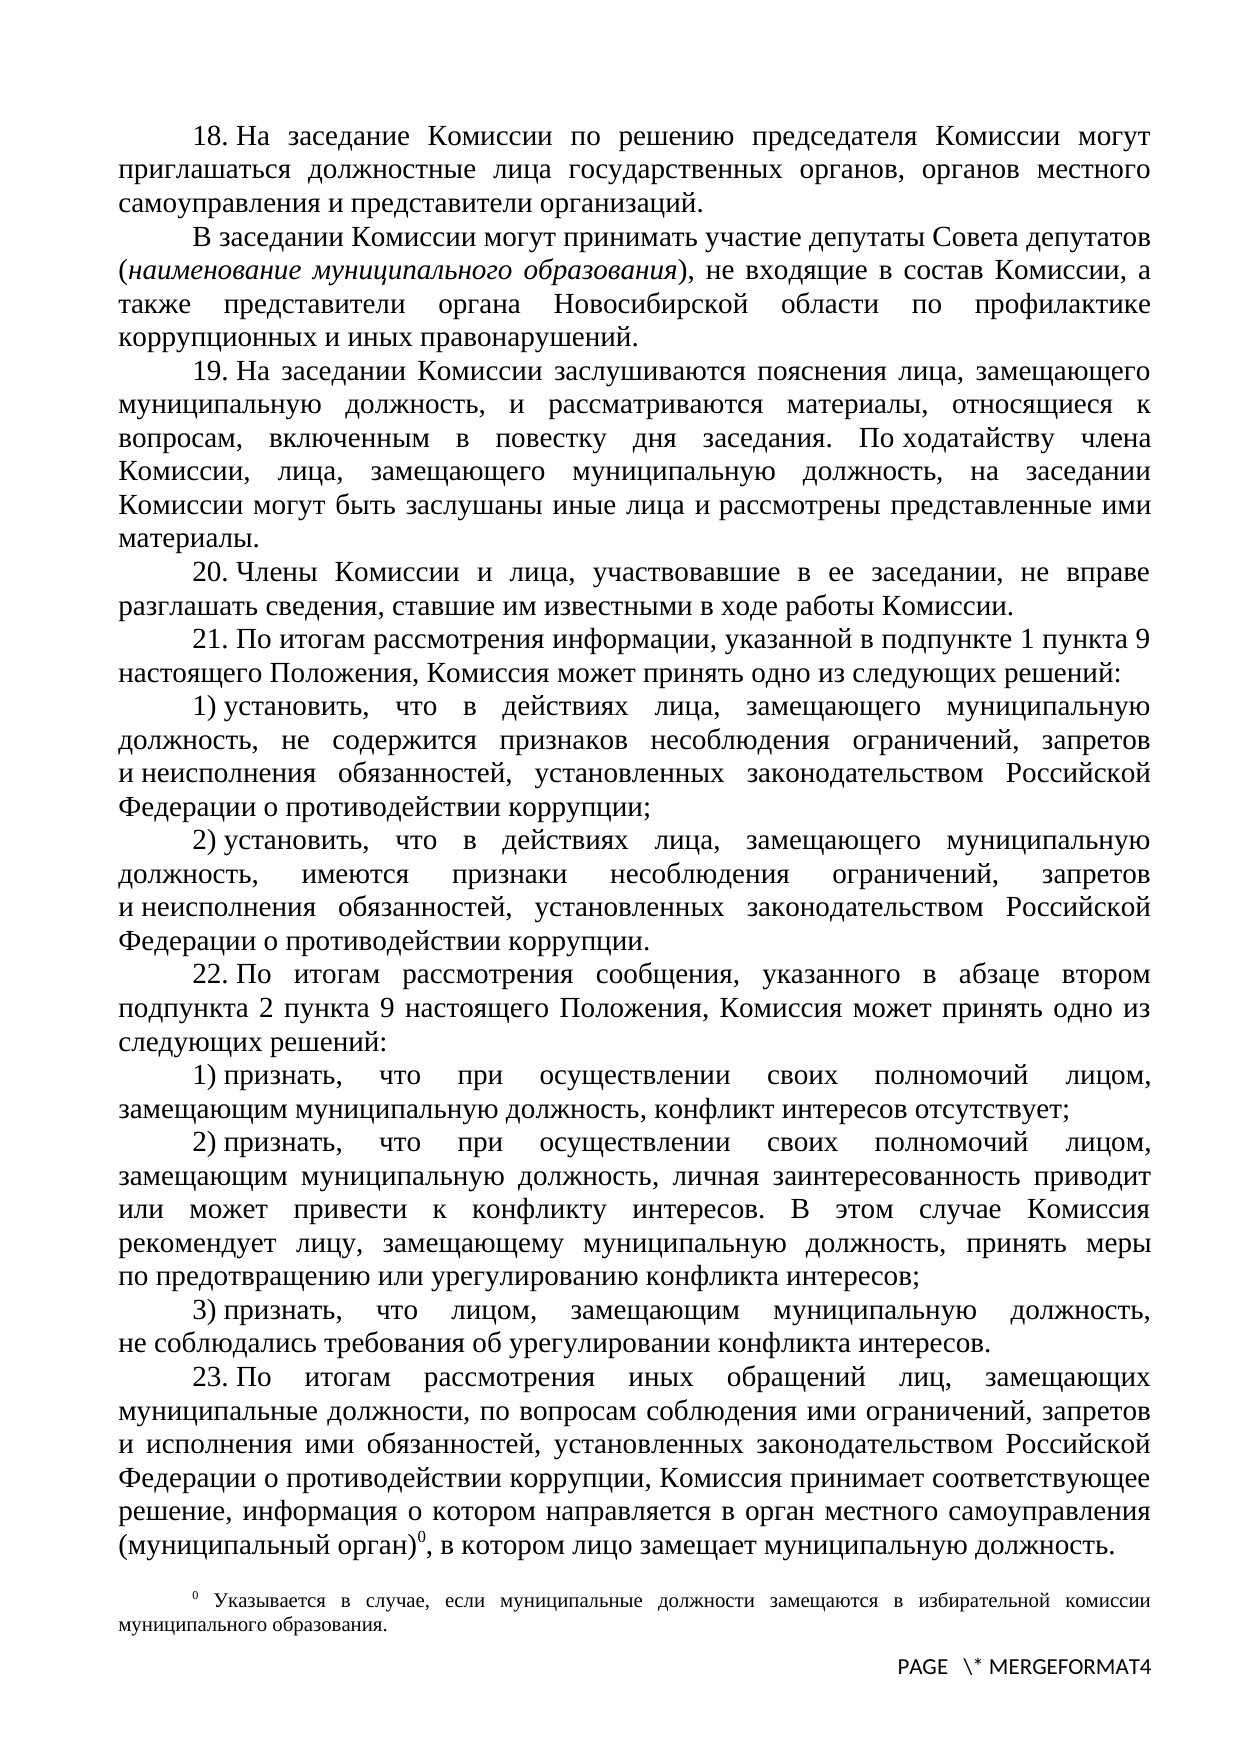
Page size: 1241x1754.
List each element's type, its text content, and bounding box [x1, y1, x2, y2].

text 23. По итогам рассмотрения иных обращений лиц, замещающих муниципальные должности, по вопросам соблюдения ими ограничений, запретов и исполнения ими обязанностей, установленных законодательством Российской Федерации о противодействии коррупции, Комиссия принимает соответствующее решение, информация о котором направляется в орган местного самоуправления (муниципальный орган), в котором лицо замещает муниципальную должность. [118, 1359, 1152, 1560]
text В заседании Комиссии могут принимать участие депутаты Совета депутатов (наименование муниципального образования), не входящие в состав Комиссии, а также представители органа Новосибирской области по профилактике коррупционных и иных правонарушений. [118, 219, 1152, 353]
text 2) признать, что при осуществлении своих полномочий лицом, замещающим муниципальную должность, личная заинтересованность приводит или может привести к конфликту интересов. В этом случае Комиссия рекомендует лицу, замещающему муниципальную должность, принять меры по предотвращению или урегулированию конфликта интересов; [118, 1124, 1152, 1292]
text 1) установить, что в действиях лица, замещающего муниципальную должность, не содержится признаков несоблюдения ограничений, запретов и неисполнения обязанностей, установленных законодательством Российской Федерации о противодействии коррупции; [118, 688, 1152, 822]
text 20. Члены Комиссии и лица, участвовавшие в ее заседании, не вправе разглашать сведения, ставшие им известными в ходе работы Комиссии. [118, 554, 1152, 621]
text 22. По итогам рассмотрения сообщения, указанного в абзаце втором подпункта 2 пункта 9 настоящего Положения, Комиссия может принять одно из следующих решений: [118, 957, 1152, 1057]
text 1) признать, что при осуществлении своих полномочий лицом, замещающим муниципальную должность, конфликт интересов отсутствует; [118, 1057, 1152, 1124]
text 21. По итогам рассмотрения информации, указанной в подпункте 1 пункта 9 настоящего Положения, Комиссия может принять одно из следующих решений: [118, 621, 1152, 688]
text 19. На заседании Комиссии заслушиваются пояснения лица, замещающего муниципальную должность, и рассматриваются материалы, относящиеся к вопросам, включенным в повестку дня заседания. По ходатайству члена Комиссии, лица, замещающего муниципальную должность, на заседании Комиссии могут быть заслушаны иные лица и рассмотрены представленные ими материалы. [118, 353, 1152, 554]
text 2) установить, что в действиях лица, замещающего муниципальную должность, имеются признаки несоблюдения ограничений, запретов и неисполнения обязанностей, установленных законодательством Российской Федерации о противодействии коррупции. [118, 822, 1152, 957]
text 3) признать, что лицом, замещающим муниципальную должность, не соблюдались требования об урегулировании конфликта интересов. [118, 1292, 1152, 1359]
text 18. На заседание Комиссии по решению председателя Комиссии могут приглашаться должностные лица государственных органов, органов местного самоуправления и представители организаций. [118, 118, 1152, 219]
